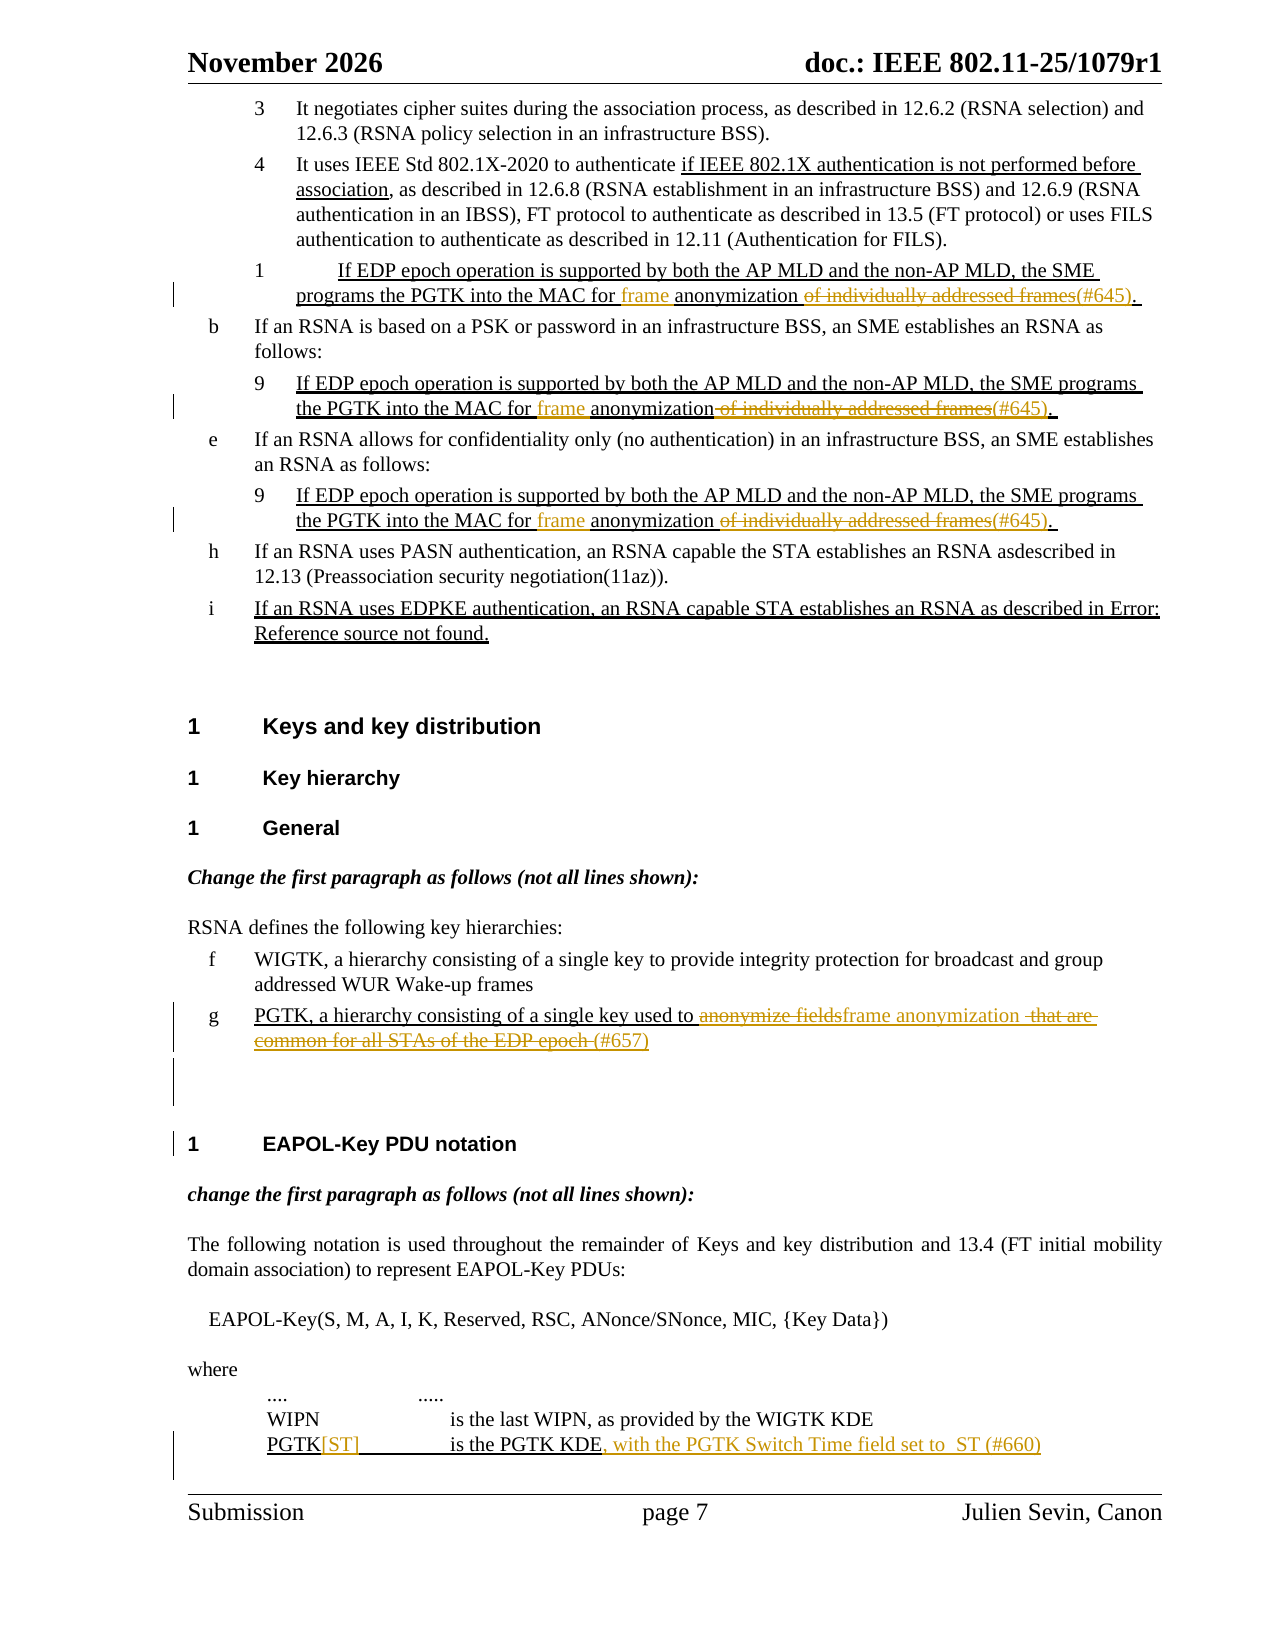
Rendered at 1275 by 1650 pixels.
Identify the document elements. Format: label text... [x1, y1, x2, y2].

text Change the first paragraph as follows (not all lines shown): [187, 864, 1162, 889]
text change the first paragraph as follows (not all lines shown): [187, 1181, 1162, 1206]
list If EDP epoch operation is supported by both the AP MLD and the non-AP MLD, the SME programs the PGTK into the MAC for anonymization. [254, 369, 1162, 419]
list WIGTK, a hierarchy consisting of a single key to provide integrity protection for broadcast and group addressed WUR Wake-up frames [208, 946, 1162, 996]
list If EDP epoch operation is supported by both the AP MLD and the non-AP MLD, the SME programs the PGTK into the MAC for anonymization . [254, 482, 1162, 532]
list PGTK, a hierarchy consisting of a single key used to [208, 1002, 1162, 1052]
list If an RSNA uses PASN authentication, an RSNA capable the STA establishes an RSNA asdescribed in 12.13 (Preassociation security negotiation(11az)). [208, 538, 1162, 588]
list It uses IEEE Std 802.1X-2020 to authenticate if IEEE 802.1X authentication is not performed before association, as described in 12.6.8 (RSNA establishment in an infrastructure BSS) and 12.6.9 (RSNA authentication in an IBSS), FT protocol to authenticate as described in 13.5 (FT protocol) or uses FILS authentication to authenticate as described in 12.11 (Authentication for FILS). [254, 151, 1162, 251]
list General [187, 814, 1162, 839]
text The following notation is used throughout the remainder of 12.7 (Keys and key distribution) and 13.4 (FT initial mobility domain association) to represent EAPOL-Key PDUs: [187, 1231, 1162, 1281]
list Keys and key distribution [187, 712, 1162, 739]
text WIPN is the last WIPN, as provided by the WIGTK KDE [208, 1406, 1162, 1431]
list If an RSNA is based on a PSK or password in an infrastructure BSS, an SME establishes an RSNA as follows: [208, 313, 1162, 363]
text EAPOL-Key(S, M, A, I, K, Reserved, RSC, ANonce/SNonce, MIC, {Key Data}) [187, 1306, 1162, 1331]
text PGTK is the PGTK KDE [208, 1431, 1162, 1456]
list If EDP epoch operation is supported by both the AP MLD and the non-AP MLD, the SME programs the PGTK into the MAC for anonymization . [254, 257, 1162, 307]
list It negotiates cipher suites during the association process, as described in 12.6.2 (RSNA selection) and 12.6.3 (RSNA policy selection in an infrastructure BSS). [254, 94, 1162, 144]
text RSNA defines the following key hierarchies: [187, 914, 1162, 939]
list Key hierarchy [187, 764, 1162, 789]
list If an RSNA allows for confidentiality only (no authentication) in an infrastructure BSS, an SME establishes an RSNA as follows: [208, 426, 1162, 476]
text where [187, 1356, 1162, 1381]
text .... ..... [208, 1381, 1162, 1406]
list EAPOL-Key PDU notation [187, 1131, 1162, 1156]
